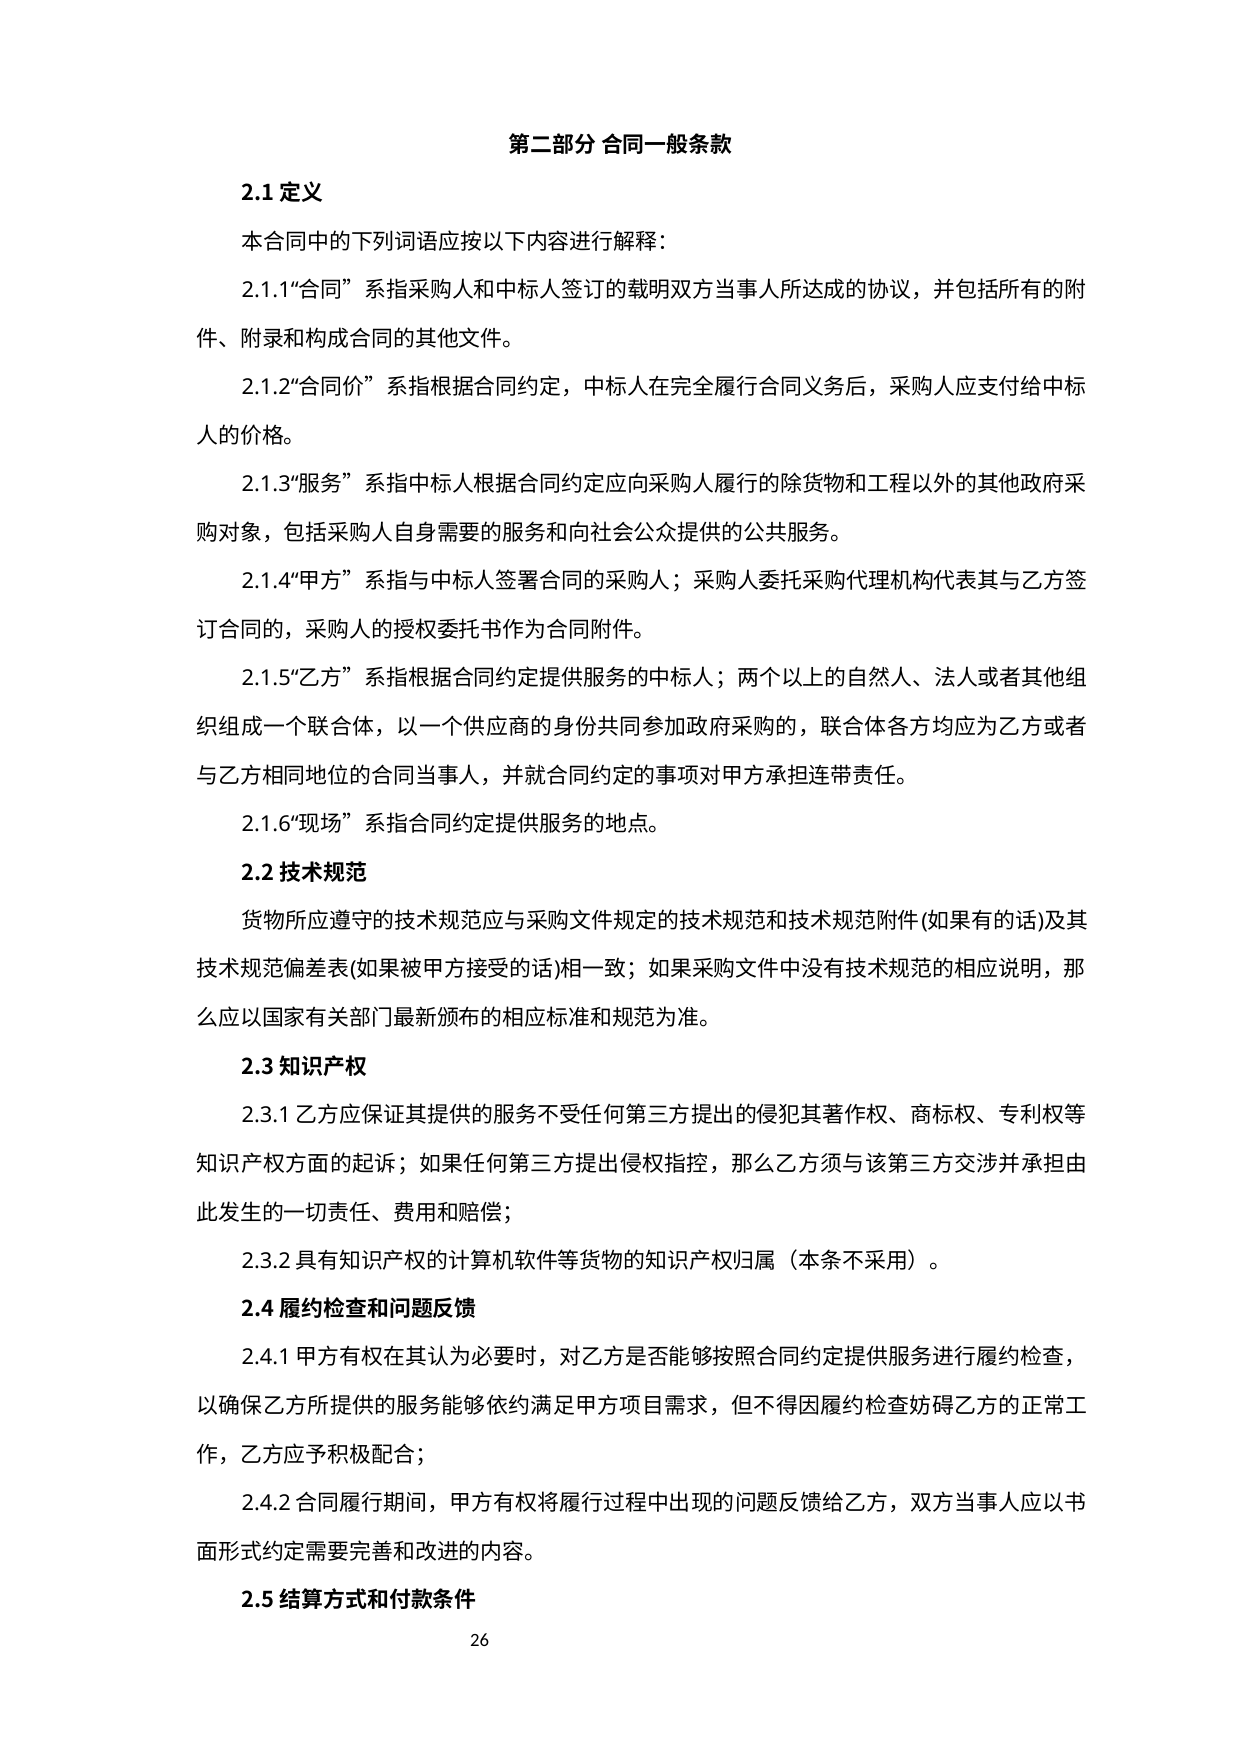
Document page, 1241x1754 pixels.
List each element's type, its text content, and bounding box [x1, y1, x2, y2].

text 2.1.2“合同价”系指根据合同约定，中标人在完全履行合同义务后，采购人应支付给中标人的价格。 [196, 369, 1088, 450]
text 货物所应遵守的技术规范应与采购文件规定的技术规范和技术规范附件(如果有的话)及其技术规范偏差表(如果被甲方接受的话)相一致；如果采购文件中没有技术规范的相应说明，那么应以国家有关部门最新颁布的相应标准和规范为准。 [196, 902, 1088, 1032]
text 2.2 技术规范 [196, 854, 1088, 887]
text 2.5 结算方式和付款条件 [196, 1582, 1088, 1614]
text 2.1.4“甲方”系指与中标人签署合同的采购人；采购人委托采购代理机构代表其与乙方签订合同的，采购人的授权委托书作为合同附件。 [196, 563, 1088, 644]
text 本合同中的下列词语应按以下内容进行解释： [196, 223, 1088, 256]
text 2.1 定义 [196, 175, 1088, 207]
text 2.1.3“服务”系指中标人根据合同约定应向采购人履行的除货物和工程以外的其他政府采购对象，包括采购人自身需要的服务和向社会公众提供的公共服务。 [196, 466, 1088, 547]
text 2.4.1甲方有权在其认为必要时，对乙方是否能够按照合同约定提供服务进行履约检查，以确保乙方所提供的服务能够依约满足甲方项目需求，但不得因履约检查妨碍乙方的正常工作，乙方应予积极配合； [196, 1339, 1088, 1469]
text 2.4 履约检查和问题反馈 [196, 1291, 1088, 1323]
text 2.3.1乙方应保证其提供的服务不受任何第三方提出的侵犯其著作权、商标权、专利权等知识产权方面的起诉；如果任何第三方提出侵权指控，那么乙方须与该第三方交涉并承担由此发生的一切责任、费用和赔偿； [196, 1097, 1088, 1227]
text 2.3 知识产权 [196, 1048, 1088, 1081]
text 2.3.2具有知识产权的计算机软件等货物的知识产权归属（本条不采用）。 [196, 1242, 1088, 1275]
text 2.1.5“乙方”系指根据合同约定提供服务的中标人；两个以上的自然人、法人或者其他组织组成一个联合体，以一个供应商的身份共同参加政府采购的，联合体各方均应为乙方或者与乙方相同地位的合同当事人，并就合同约定的事项对甲方承担连带责任。 [196, 660, 1088, 790]
text 第二部分 合同一般条款 [152, 127, 1088, 159]
text 2.4.2合同履行期间，甲方有权将履行过程中出现的问题反馈给乙方，双方当事人应以书面形式约定需要完善和改进的内容。 [196, 1485, 1088, 1566]
text 2.1.1“合同”系指采购人和中标人签订的载明双方当事人所达成的协议，并包括所有的附件、附录和构成合同的其他文件。 [196, 272, 1088, 353]
text 2.1.6“现场”系指合同约定提供服务的地点。 [196, 806, 1088, 838]
